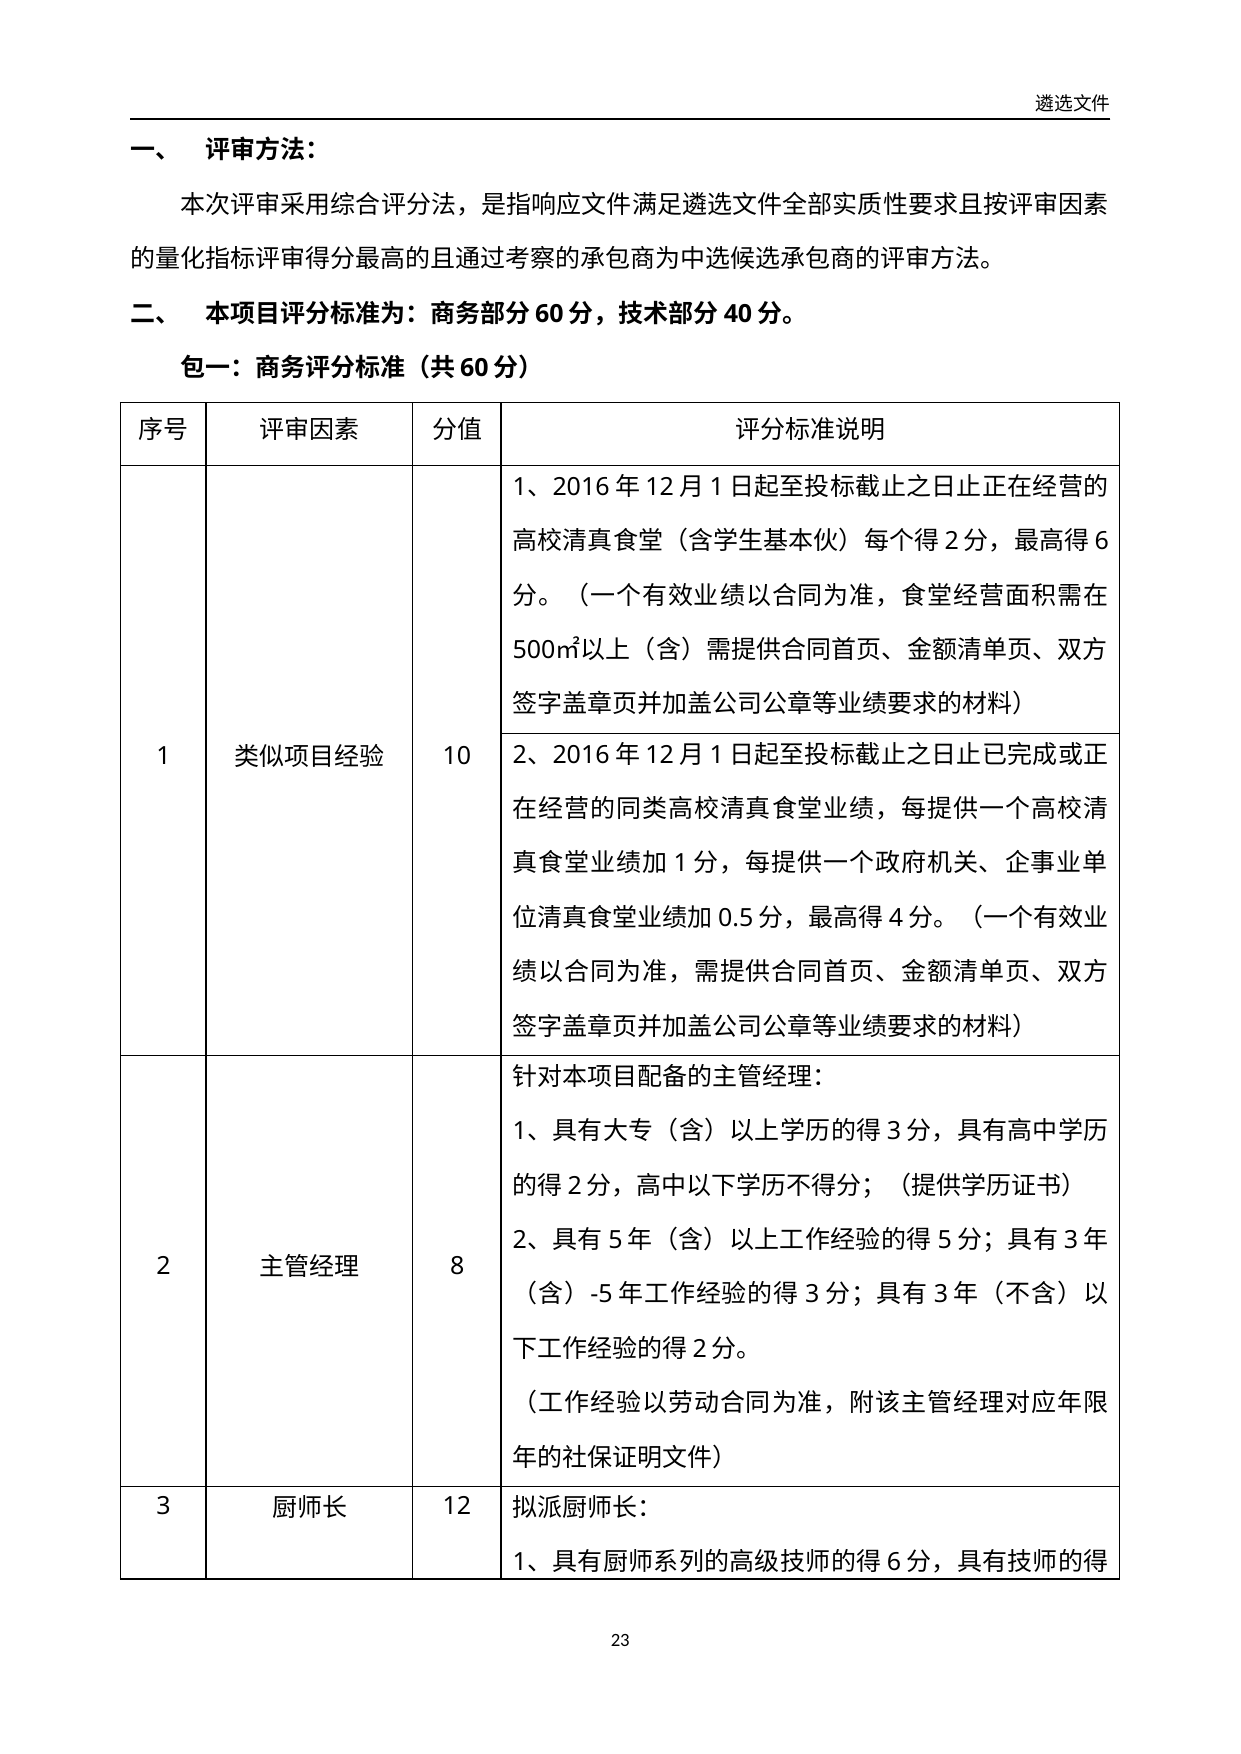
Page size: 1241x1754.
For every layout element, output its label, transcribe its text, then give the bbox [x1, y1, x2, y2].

list 评审方法： [130, 130, 1110, 166]
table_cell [502, 1487, 1119, 1578]
table_cell 1 [121, 466, 205, 1055]
table_cell 类似项目经验 [207, 466, 412, 1055]
table_header 评分标准说明 [502, 403, 1119, 465]
table_header 序号 [121, 403, 205, 465]
table_cell 3 [121, 1487, 205, 1578]
table_cell 12 [413, 1487, 500, 1578]
table_cell 2、2016年12月1日起至投标截止之日止已完成或正在经营的同类高校清真食堂业绩，每提供一个高校清真食堂业绩加1分，每提供一个政府机关、企事业单位清真食堂业绩加0.5分，最高得4分。（一个有效业绩以合同为准，需提供合同首页、金额清单页、双方签字盖章页并加盖公司公章等业绩要求的材料） [502, 734, 1119, 1055]
table_cell 厨师长 [207, 1487, 412, 1578]
table_cell 10 [413, 466, 500, 1055]
table_header 评审因素 [207, 403, 412, 465]
list 本项目评分标准为：商务部分60分，技术部分40分。 [130, 293, 1110, 329]
table_cell 主管经理 [207, 1056, 412, 1486]
text 本次评审采用综合评分法，是指响应文件满足遴选文件全部实质性要求且按评审因素的量化指标评审得分最高的且通过考察的承包商为中选候选承包商的评审方法。 [130, 184, 1110, 275]
table_cell 针对本项目配备的主管经理： 1、具有大专（含）以上学历的得3分，具有高中学历的得2分，高中以下学历不得分；（提供学历证书） 2、具有5年（含）以上工作经验的得5分；具有3年（含）-5年工作经验的得3分；具有3年（不含）以下工作经验的得2分。 （工作经验以劳动合同为准，附该主管经理对应年限年的社保证明文件） [502, 1056, 1119, 1486]
table_cell 8 [413, 1056, 500, 1486]
text 包一：商务评分标准（共60分） [180, 347, 1110, 384]
table_cell 2 [121, 1056, 205, 1486]
table_header 分值 [413, 403, 500, 465]
table_cell 1、2016年12月1日起至投标截止之日止正在经营的高校清真食堂（含学生基本伙）每个得2分，最高得6分。（一个有效业绩以合同为准，食堂经营面积需在500㎡以上（含）需提供合同首页、金额清单页、双方签字盖章页并加盖公司公章等业绩要求的材料） [502, 466, 1119, 733]
